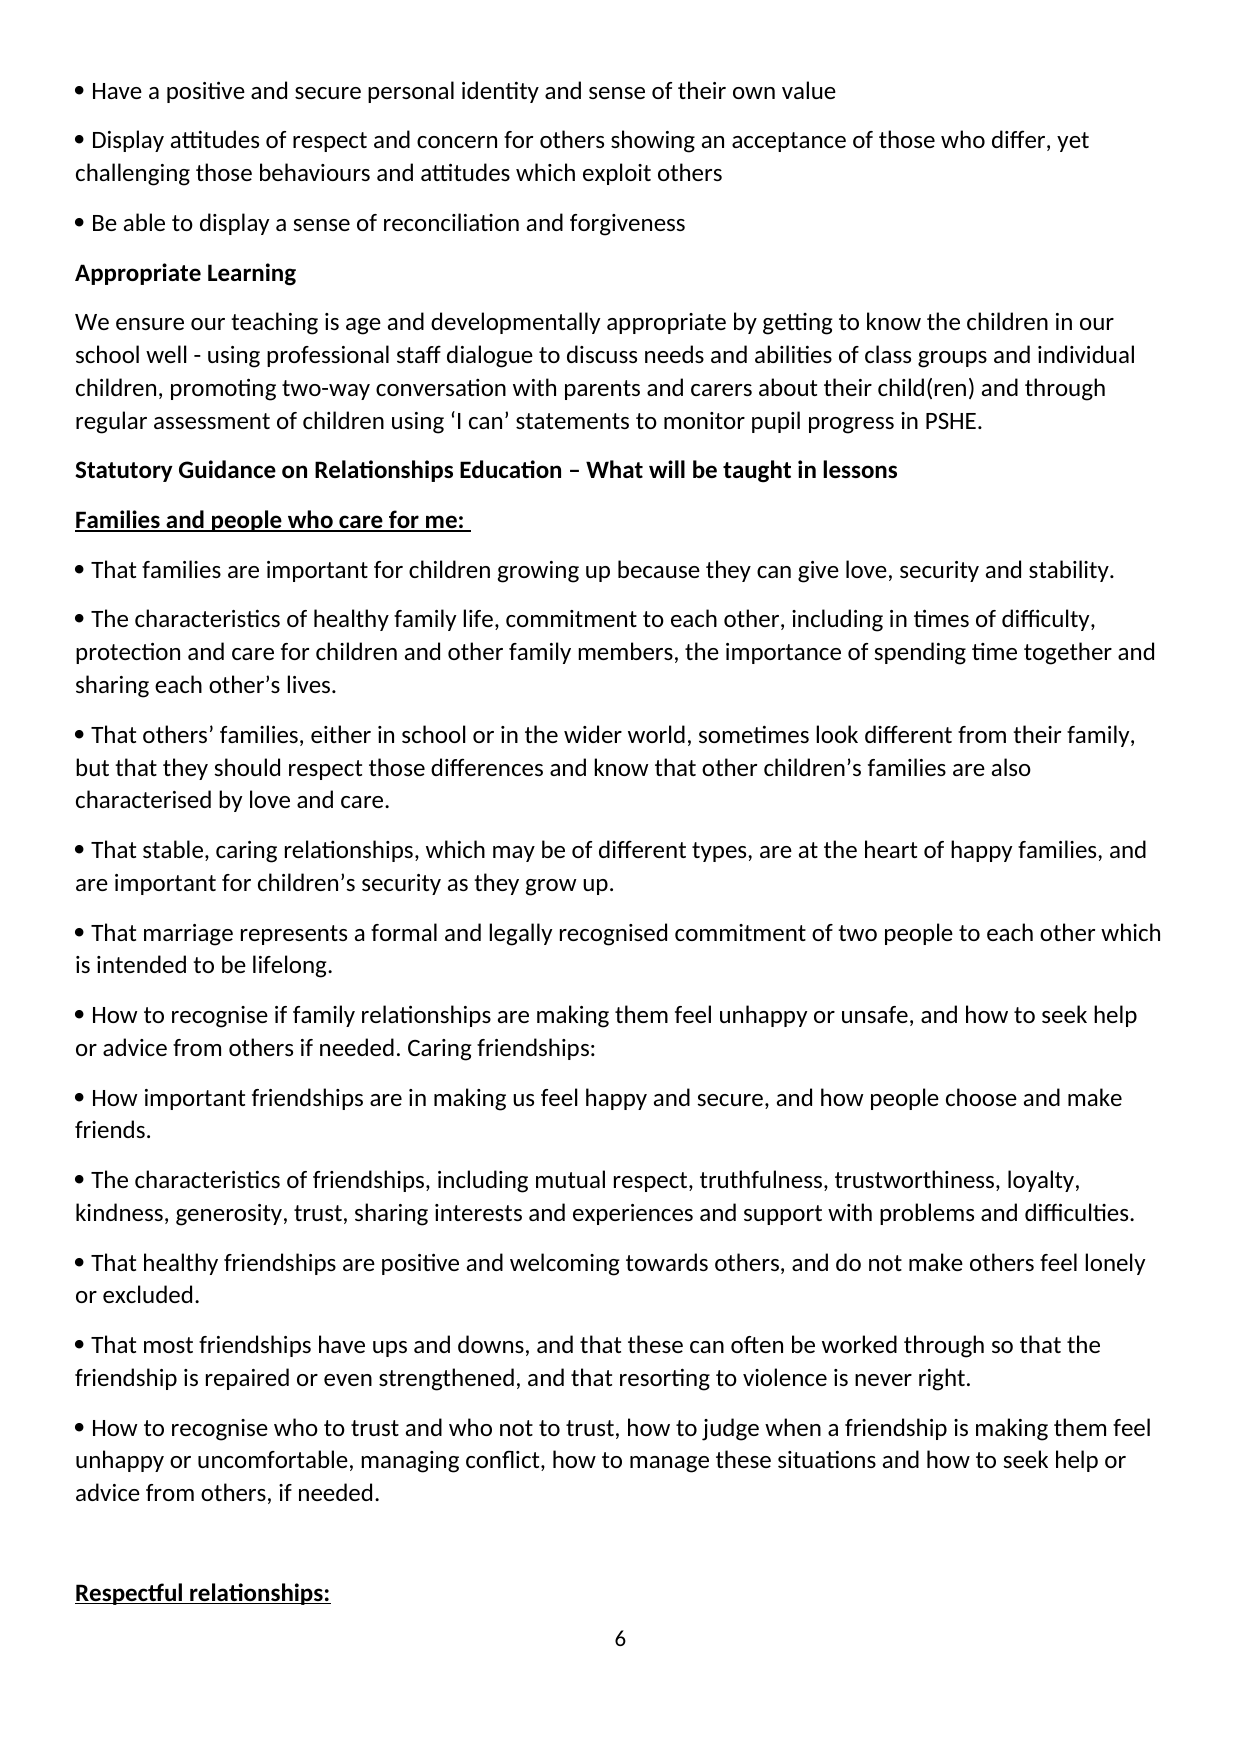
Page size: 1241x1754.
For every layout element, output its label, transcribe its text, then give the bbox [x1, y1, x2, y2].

text That healthy friendships are positive and welcoming towards others, and do not make others feel lonely or excluded. [75, 1247, 1165, 1310]
text That stable, caring relationships, which may be of different types, are at the heart of happy families, and are important for children’s security as they grow up. [75, 834, 1165, 898]
text Appropriate Learning [75, 257, 1165, 287]
text The characteristics of friendships, including mutual respect, truthfulness, trustworthiness, loyalty, kindness, generosity, trust, sharing interests and experiences and support with problems and difficulties. [75, 1164, 1165, 1228]
text Display attitudes of respect and concern for others showing an acceptance of those who differ, yet challenging those behaviours and attitudes which exploit others [75, 124, 1165, 188]
text Respectful relationships: [75, 1577, 1165, 1607]
text We ensure our teaching is age and developmentally appropriate by getting to know the children in our school well - using professional staff dialogue to discuss needs and abilities of class groups and individual children, promoting two-way conversation with parents and carers about their child(ren) and through regular assessment of children using ‘I can’ statements to monitor pupil progress in PSHE. [75, 306, 1165, 436]
text How to recognise who to trust and who not to trust, how to judge when a friendship is making them feel unhappy or uncomfortable, managing conflict, how to manage these situations and how to seek help or advice from others, if needed. [75, 1412, 1165, 1508]
text Families and people who care for me: [75, 504, 1165, 535]
text Have a positive and secure personal identity and sense of their own value [75, 75, 1165, 106]
text Statutory Guidance on Relationships Education – What will be taught in lessons [75, 454, 1165, 485]
text That marriage represents a formal and legally recognised commitment of two people to each other which is intended to be lifelong. [75, 917, 1165, 980]
text Be able to display a sense of reconciliation and forgiveness [75, 207, 1165, 238]
text That others’ families, either in school or in the wider world, sometimes look different from their family, but that they should respect those differences and know that other children’s families are also characterised by love and care. [75, 719, 1165, 815]
text The characteristics of healthy family life, commitment to each other, including in times of difficulty, protection and care for children and other family members, the importance of spending time together and sharing each other’s lives. [75, 603, 1165, 700]
text How to recognise if family relationships are making them feel unhappy or unsafe, and how to seek help or advice from others if needed. Caring friendships: [75, 999, 1165, 1063]
text That most friendships have ups and downs, and that these can often be worked through so that the friendship is repaired or even strengthened, and that resorting to violence is never right. [75, 1329, 1165, 1393]
text That families are important for children growing up because they can give love, security and stability. [75, 554, 1165, 584]
text How important friendships are in making us feel happy and secure, and how people choose and make friends. [75, 1082, 1165, 1145]
